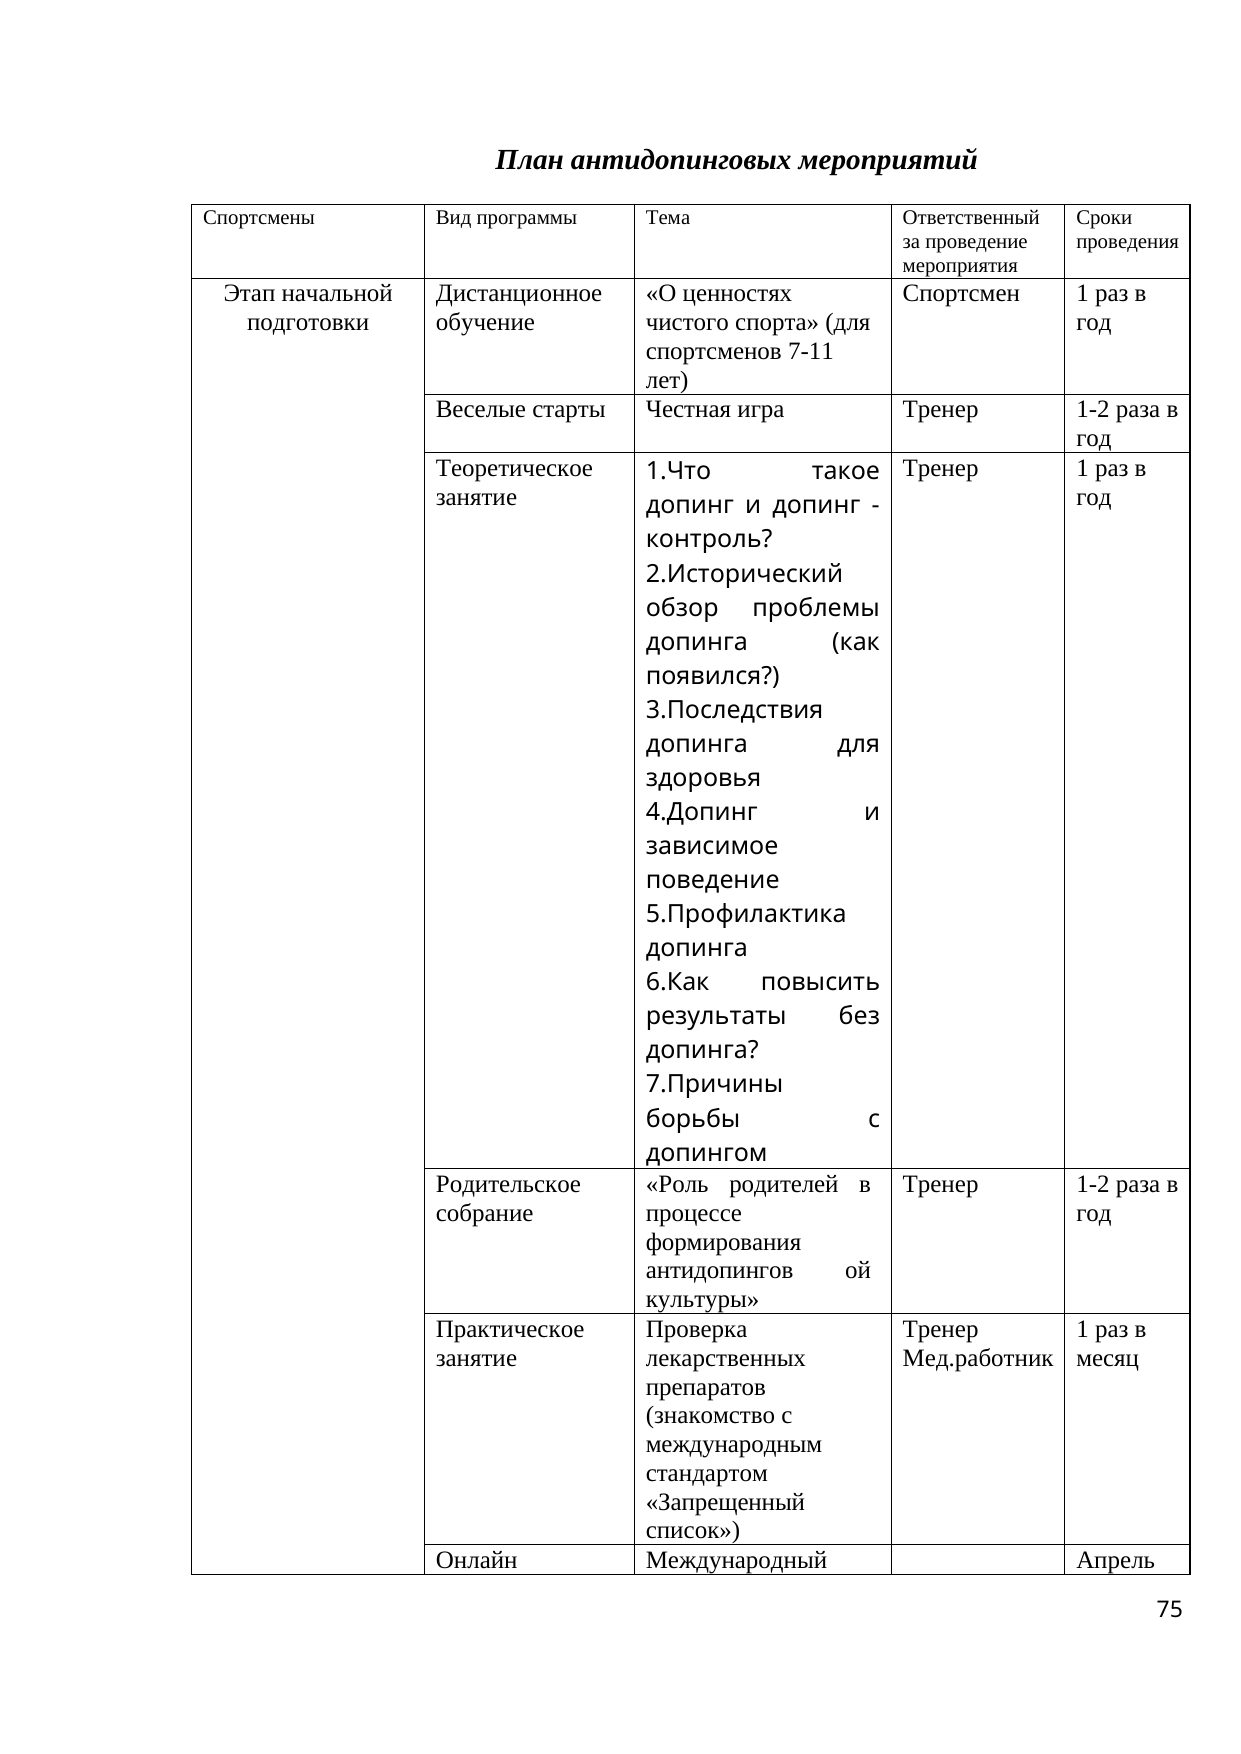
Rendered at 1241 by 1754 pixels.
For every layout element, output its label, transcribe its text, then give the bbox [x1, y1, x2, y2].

table_cell «Роль родителей в процессе формирования антидопингов ой культуры» [635, 1169, 891, 1313]
table_header Тема [635, 205, 891, 277]
table_cell Родительское собрание [425, 1169, 634, 1313]
table_cell Этап начальной подготовки [192, 279, 424, 1574]
table_header Ответственный за проведение мероприятия [892, 205, 1064, 277]
table_cell Честная игра [635, 395, 891, 452]
table_cell «О ценностях чистого спорта» (для спортсменов 7-11 лет) [635, 279, 891, 393]
table_cell Проверка лекарственных препаратов (знакомство с международным стандартом «Запрещенный список») [635, 1314, 891, 1544]
table_cell Апрель [1065, 1545, 1189, 1574]
table_cell Тренер Мед.работник [892, 1314, 1064, 1544]
table_cell Практическое занятие [425, 1314, 634, 1544]
table_cell Тренер [892, 395, 1064, 452]
table_cell 1-2 раза в год [1065, 395, 1189, 452]
table_cell 1.Что такое допинг и допинг - контроль? 2.Исторический обзор проблемы допинга (как появился?) 3.Последствия допинга для здоровья 4.Допинг и зависимое поведение 5.Профилактика допинга 6.Как повысить результаты без допинга? 7.Причины борьбы с допингом [635, 453, 891, 1168]
table_cell 1 раз в месяц [1065, 1314, 1189, 1544]
table_cell 1 раз в год [1065, 453, 1189, 1168]
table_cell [425, 1545, 634, 1574]
table_cell Спортсмен [892, 279, 1064, 393]
table_header Вид программы [425, 205, 634, 277]
table_cell 1 раз в год [1065, 279, 1189, 393]
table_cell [635, 1545, 891, 1574]
table_header Спортсмены [192, 205, 424, 277]
list План антидопинговых мероприятий [252, 142, 1223, 175]
table_cell [892, 1545, 1064, 1574]
table_cell Дистанционное обучение [425, 279, 634, 393]
table_cell 1-2 раза в год [1065, 1169, 1189, 1313]
table_cell Тренер [892, 1169, 1064, 1313]
table_cell Веселые старты [425, 395, 634, 452]
table_cell Тренер [892, 453, 1064, 1168]
table_cell Теоретическое занятие [425, 453, 634, 1168]
table_header Сроки проведения [1065, 205, 1189, 277]
